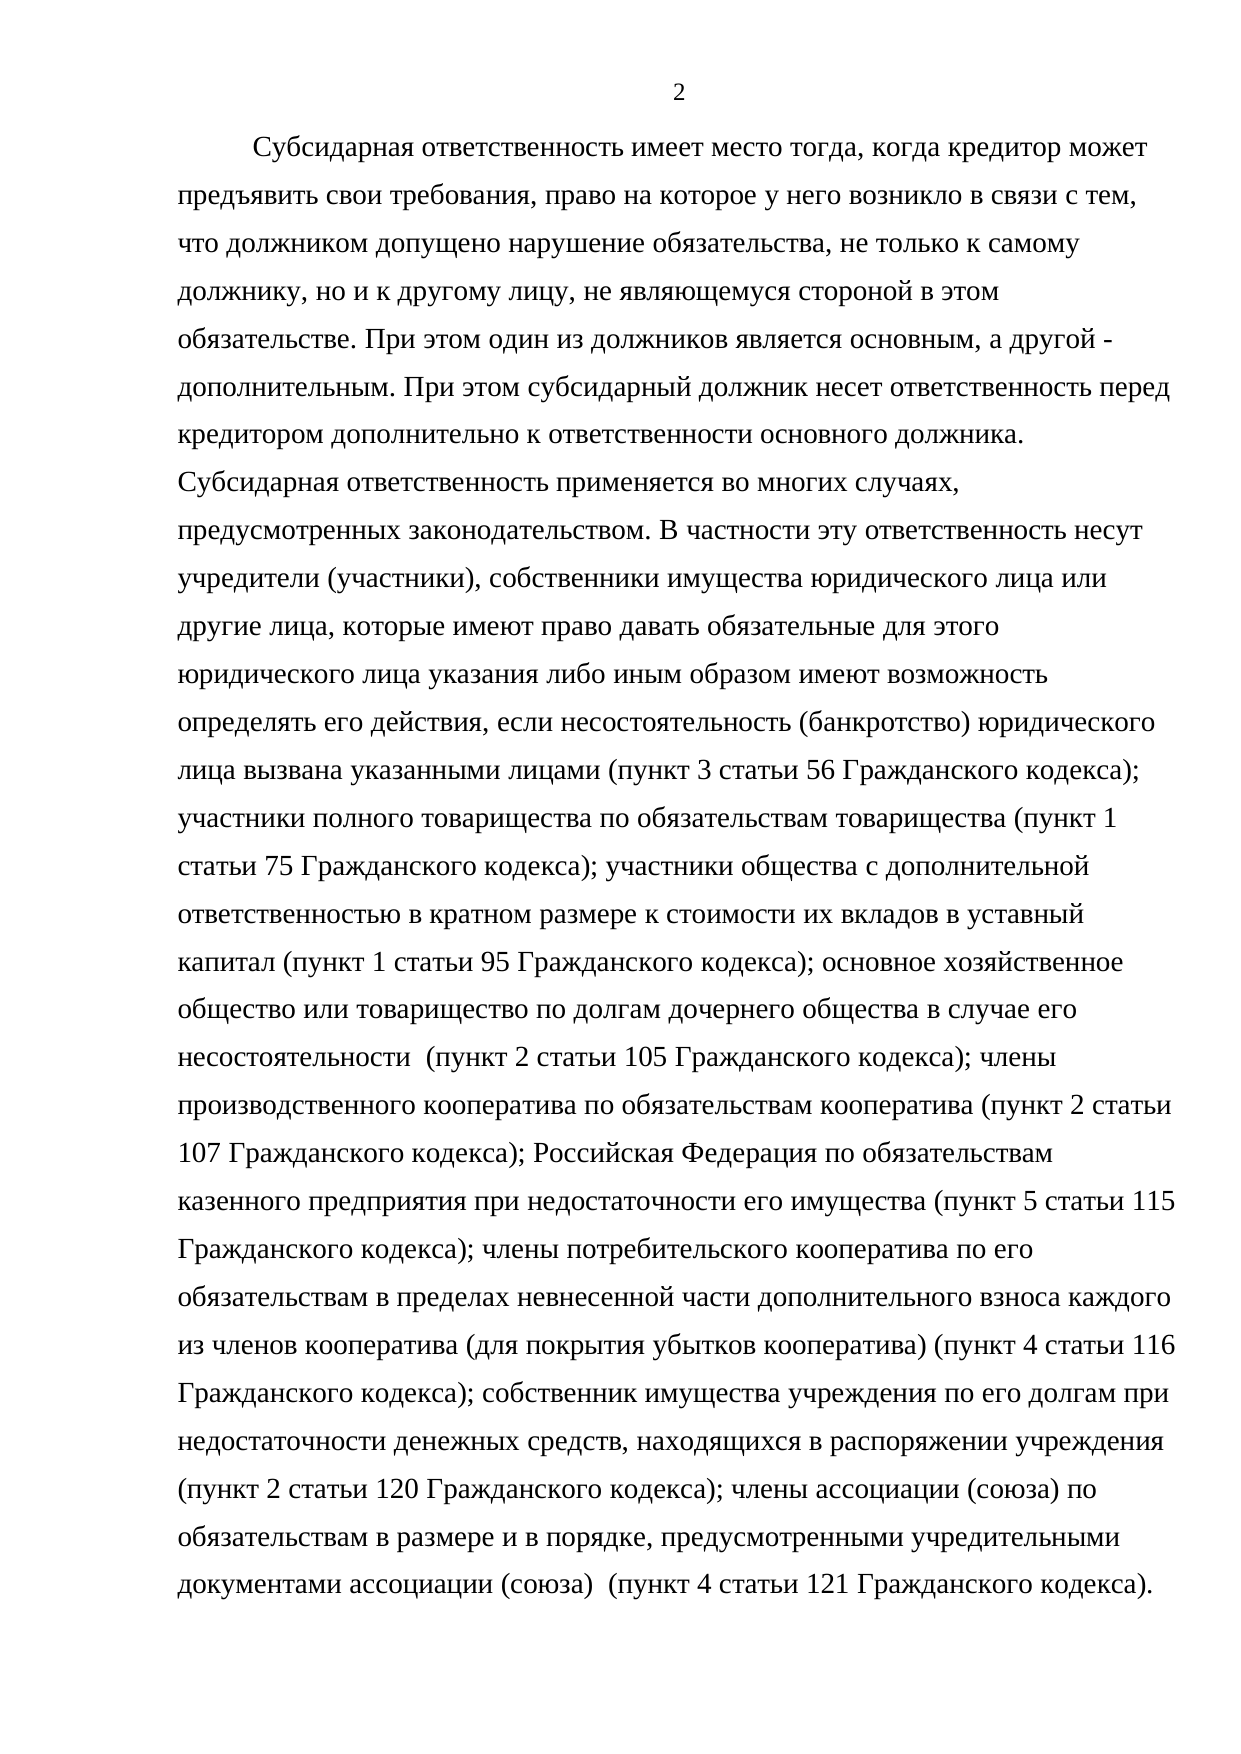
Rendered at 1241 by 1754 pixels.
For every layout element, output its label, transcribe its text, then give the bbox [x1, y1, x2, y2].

text Субсидарная ответственность имеет место тогда, когда кредитор может предъявить свои требования, право на которое у него возникло в связи с тем, что должником допущено нарушение обязательства, не только к самому должнику, но и к другому лицу, не являющемуся стороной в этом обязательстве. При этом один из должников является основным, а другой - дополнительным. При этом субсидарный должник несет ответственность перед кредитором дополнительно к ответственности основного должника. Субсидарная ответственность применяется во многих случаях, предусмотренных законодательством. В частности эту ответственность несут учредители (участники), собственники имущества юридического лица или другие лица, которые имеют право давать обязательные для этого юридического лица указания либо иным образом имеют возможность определять его действия, если несостоятельность (банкротство) юридического лица вызвана указанными лицами (пункт 3 статьи 56 Гражданского кодекса); участники полного товарищества по обязательствам товарищества (пункт 1 статьи 75 Гражданского кодекса); участники общества с дополнительной ответственностью в кратном размере к стоимости их вкладов в уставный капитал (пункт 1 статьи 95 Гражданского кодекса); основное хозяйственное общество или товарищество по долгам дочернего общества в случае его несостоятельности (пункт 2 статьи 105 Гражданского кодекса); члены производственного кооператива по обязательствам кооператива (пункт 2 статьи 107 Гражданского кодекса); Российская Федерация по обязательствам казенного предприятия при недостаточности его имущества (пункт 5 статьи 115 Гражданского кодекса); члены потребительского кооператива по его обязательствам в пределах невнесенной части дополнительного взноса каждого из членов кооператива (для покрытия убытков кооператива) (пункт 4 статьи 116 Гражданского кодекса); собственник имущества учреждения по его долгам при недостаточности денежных средств, находящихся в распоряжении учреждения (пункт 2 статьи 120 Гражданского кодекса); члены ассоциации (союза) по обязательствам в размере и в порядке, предусмотренными учредительными документами ассоциации (союза) (пункт 4 статьи 121 Гражданского кодекса). [177, 118, 1181, 1603]
